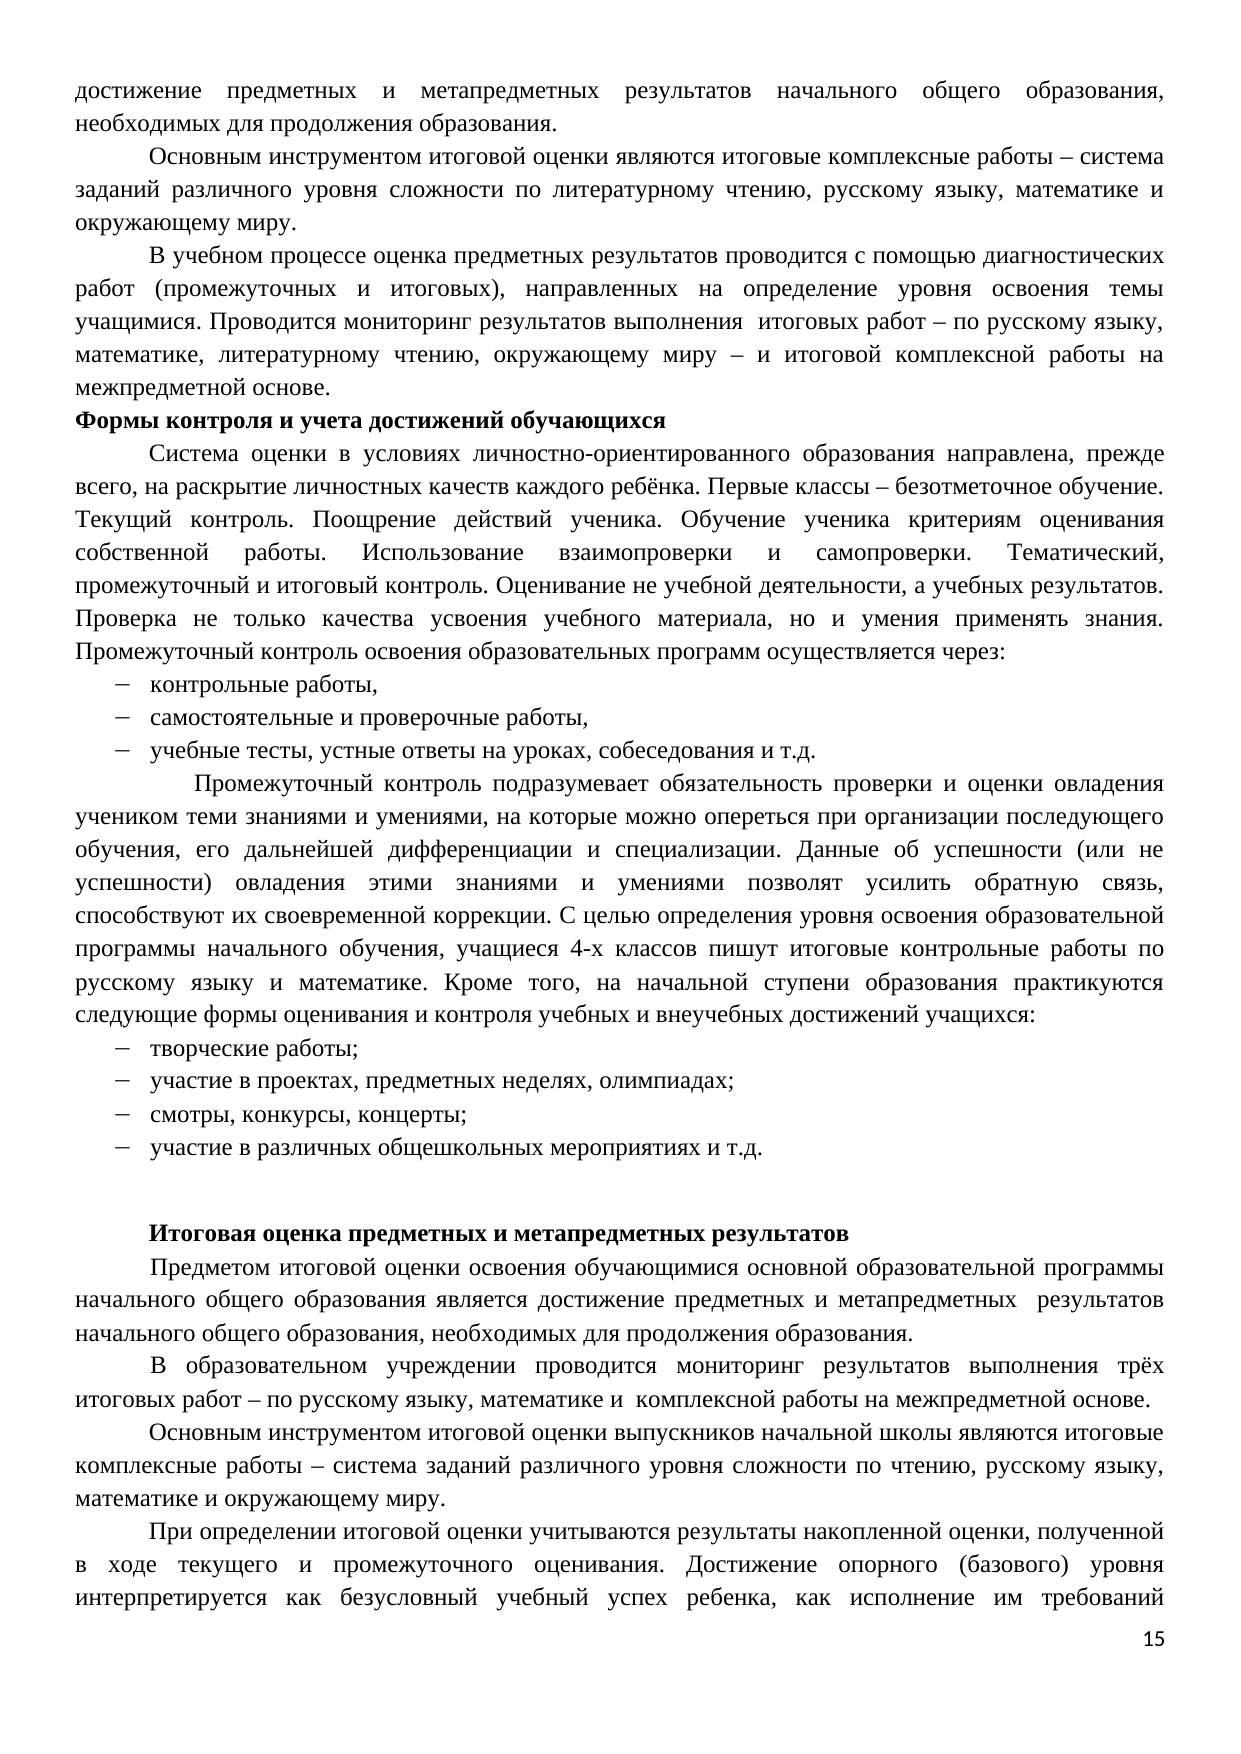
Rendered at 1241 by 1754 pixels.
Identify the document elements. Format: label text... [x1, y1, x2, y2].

list смотры, конкурсы, концерты; [112, 1099, 1165, 1127]
list самостоятельные и проверочные работы, [112, 702, 1165, 731]
text Основным инструментом итоговой оценки являются итоговые комплексные работы – система заданий различного уровня сложности по литературному чтению, русскому языку, математике и окружающему миру. [75, 141, 1165, 236]
text В образовательном учреждении проводится мониторинг результатов выполнения трёх итоговых работ – по русскому языку, математике и комплексной работы на межпредметной основе. [75, 1351, 1165, 1412]
list творческие работы; [112, 1033, 1165, 1061]
list контрольные работы, [112, 669, 1165, 698]
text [75, 75, 1165, 137]
text Система оценки в условиях личностно-ориентированного образования направлена, прежде всего, на раскрытие личностных качеств каждого ребёнка. Первые классы – безотметочное обучение. Текущий контроль. Поощрение действий ученика. Обучение ученика критериям оценивания собственной работы. Использование взаимопроверки и самопроверки. Тематический, промежуточный и итоговый контроль. Оценивание не учебной деятельности, а учебных результатов. Проверка не только качества усвоения учебного материала, но и умения применять знания. Промежуточный контроль освоения образовательных программ осуществляется через: [75, 438, 1165, 665]
list участие в проектах, предметных неделях, олимпиадах; [112, 1066, 1165, 1094]
list учебные тесты, устные ответы на уроках, собеседования и т.д. [112, 735, 1165, 764]
text Предметом итоговой оценки освоения обучающимися основной образовательной программы начального общего образования является достижение предметных и метапредметных результатов начального общего образования, необходимых для продолжения образования. [75, 1252, 1165, 1346]
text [75, 1516, 1165, 1611]
text Формы контроля и учета достижений обучающихся [75, 405, 1165, 434]
text Промежуточный контроль подразумевает обязательность проверки и оценки овладения учеником теми знаниями и умениями, на которые можно опереться при организации последующего обучения, его дальнейшей дифференциации и специализации. Данные об успешности (или не успешности) овладения этими знаниями и умениями позволят усилить обратную связь, способствуют их своевременной коррекции. С целью определения уровня освоения образовательной программы начального обучения, учащиеся 4-х классов пишут итоговые контрольные работы по русскому языку и математике. Кроме того, на начальной ступени образования практикуются следующие формы оценивания и контроля учебных и внеучебных достижений учащихся: [75, 768, 1165, 1028]
text В учебном процессе оценка предметных результатов проводится с помощью диагностических работ (промежуточных и итоговых), направленных на определение уровня освоения темы учащимися. Проводится мониторинг результатов выполнения итоговых работ – по русскому языку, математике, литературному чтению, окружающему миру – и итоговой комплексной работы на межпредметной основе. [75, 240, 1165, 401]
list участие в различных общешкольных мероприятиях и т.д. [112, 1132, 1165, 1160]
text Итоговая оценка предметных и метапредметных результатов [75, 1218, 1165, 1247]
text Основным инструментом итоговой оценки выпускников начальной школы являются итоговые комплексные работы – система заданий различного уровня сложности по чтению, русскому языку, математике и окружающему миру. [75, 1417, 1165, 1511]
